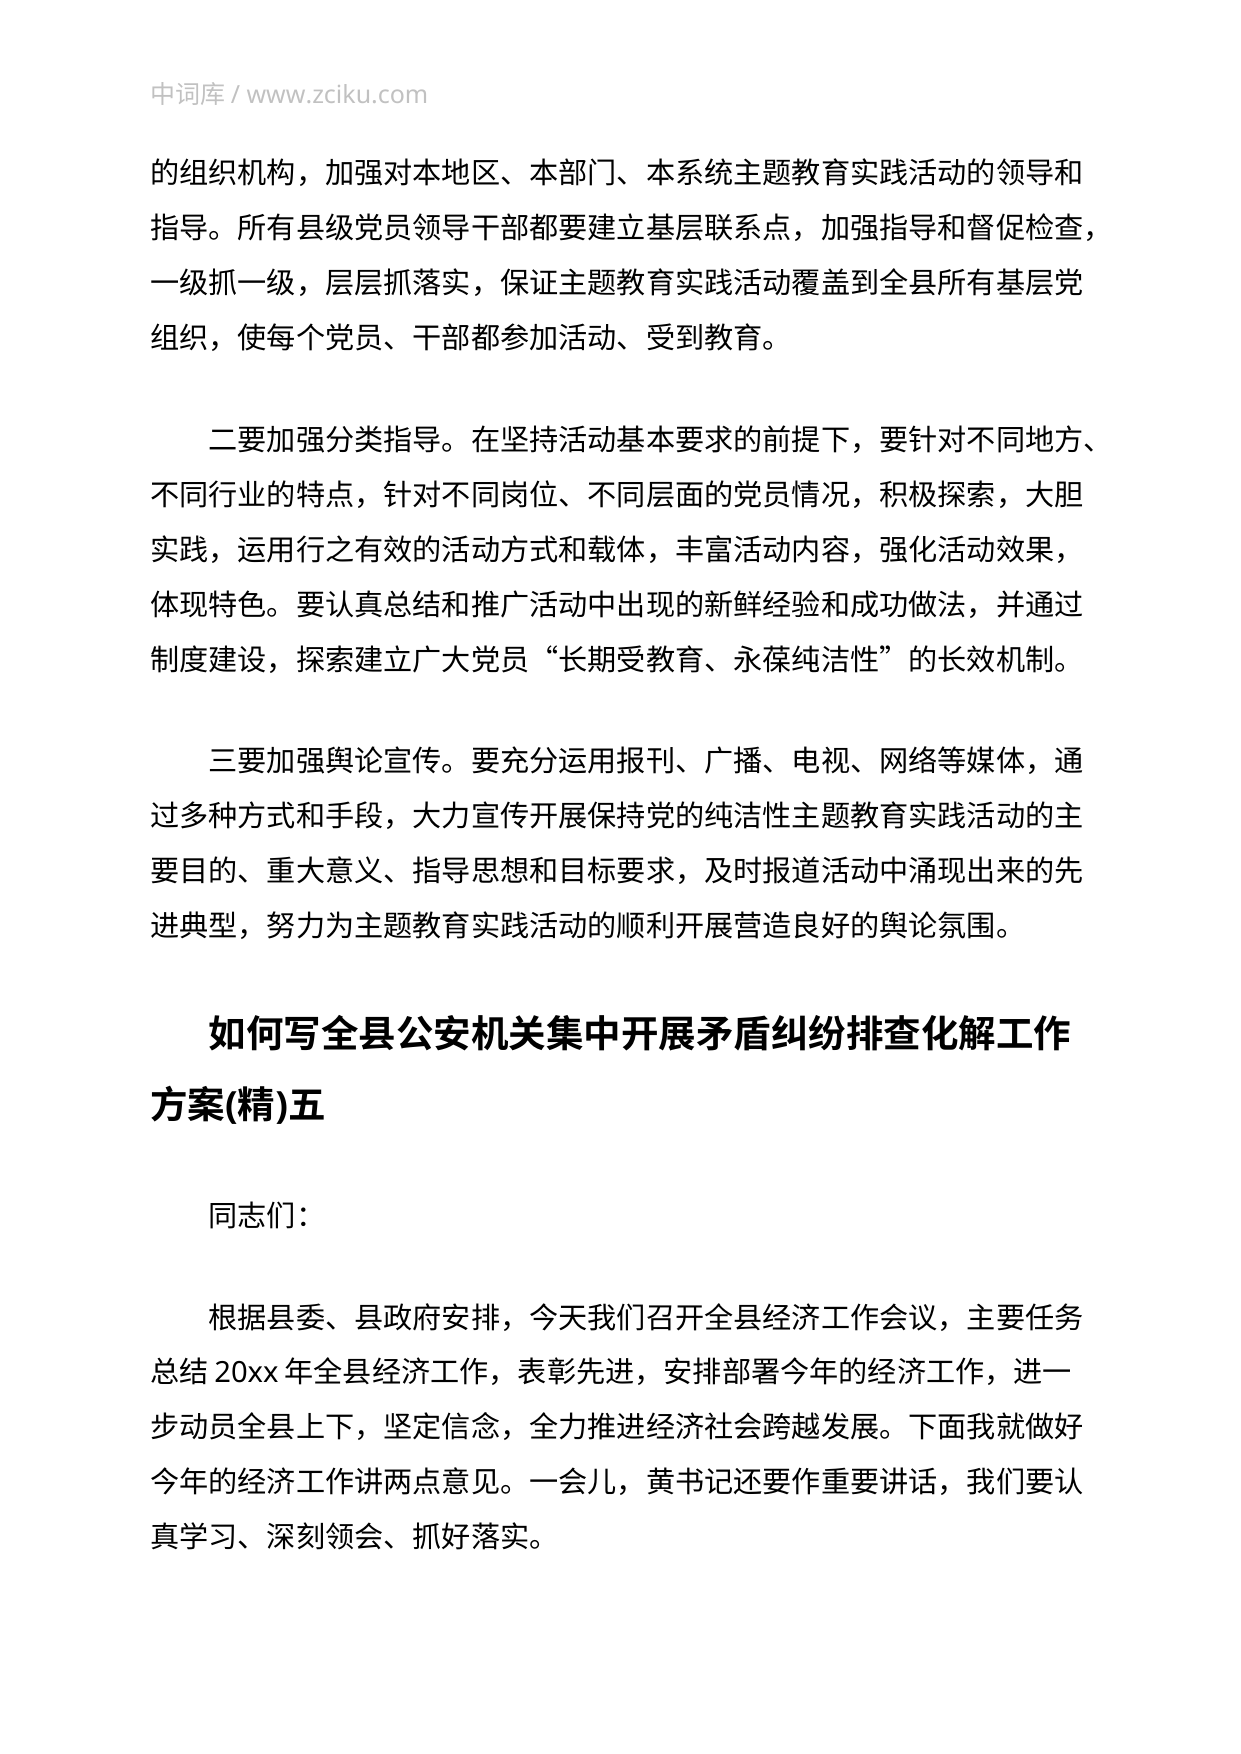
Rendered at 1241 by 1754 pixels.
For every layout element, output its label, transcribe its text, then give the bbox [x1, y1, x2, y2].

text 如何写全县公安机关集中开展矛盾纠纷排查化解工作方案(精)五 [150, 1004, 1090, 1129]
text 同志们： [150, 1192, 1090, 1235]
text 二要加强分类指导。在坚持活动基本要求的前提下，要针对不同地方、不同行业的特点，针对不同岗位、不同层面的党员情况，积极探索，大胆实践，运用行之有效的活动方式和载体，丰富活动内容，强化活动效果，体现特色。要认真总结和推广活动中出现的新鲜经验和成功做法，并通过制度建设，探索建立广大党员“长期受教育、永葆纯洁性”的长效机制。 [150, 416, 1090, 678]
text 根据县委、县政府安排，今天我们召开全县经济工作会议，主要任务总结20xx年全县经济工作，表彰先进，安排部署今年的经济工作，进一步动员全县上下，坚定信念，全力推进经济社会跨越发展。下面我就做好今年的经济工作讲两点意见。一会儿，黄书记还要作重要讲话，我们要认真学习、深刻领会、抓好落实。 [150, 1294, 1090, 1556]
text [150, 150, 1090, 357]
text 三要加强舆论宣传。要充分运用报刊、广播、电视、网络等媒体，通过多种方式和手段，大力宣传开展保持党的纯洁性主题教育实践活动的主要目的、重大意义、指导思想和目标要求，及时报道活动中涌现出来的先进典型，努力为主题教育实践活动的顺利开展营造良好的舆论氛围。 [150, 738, 1090, 945]
